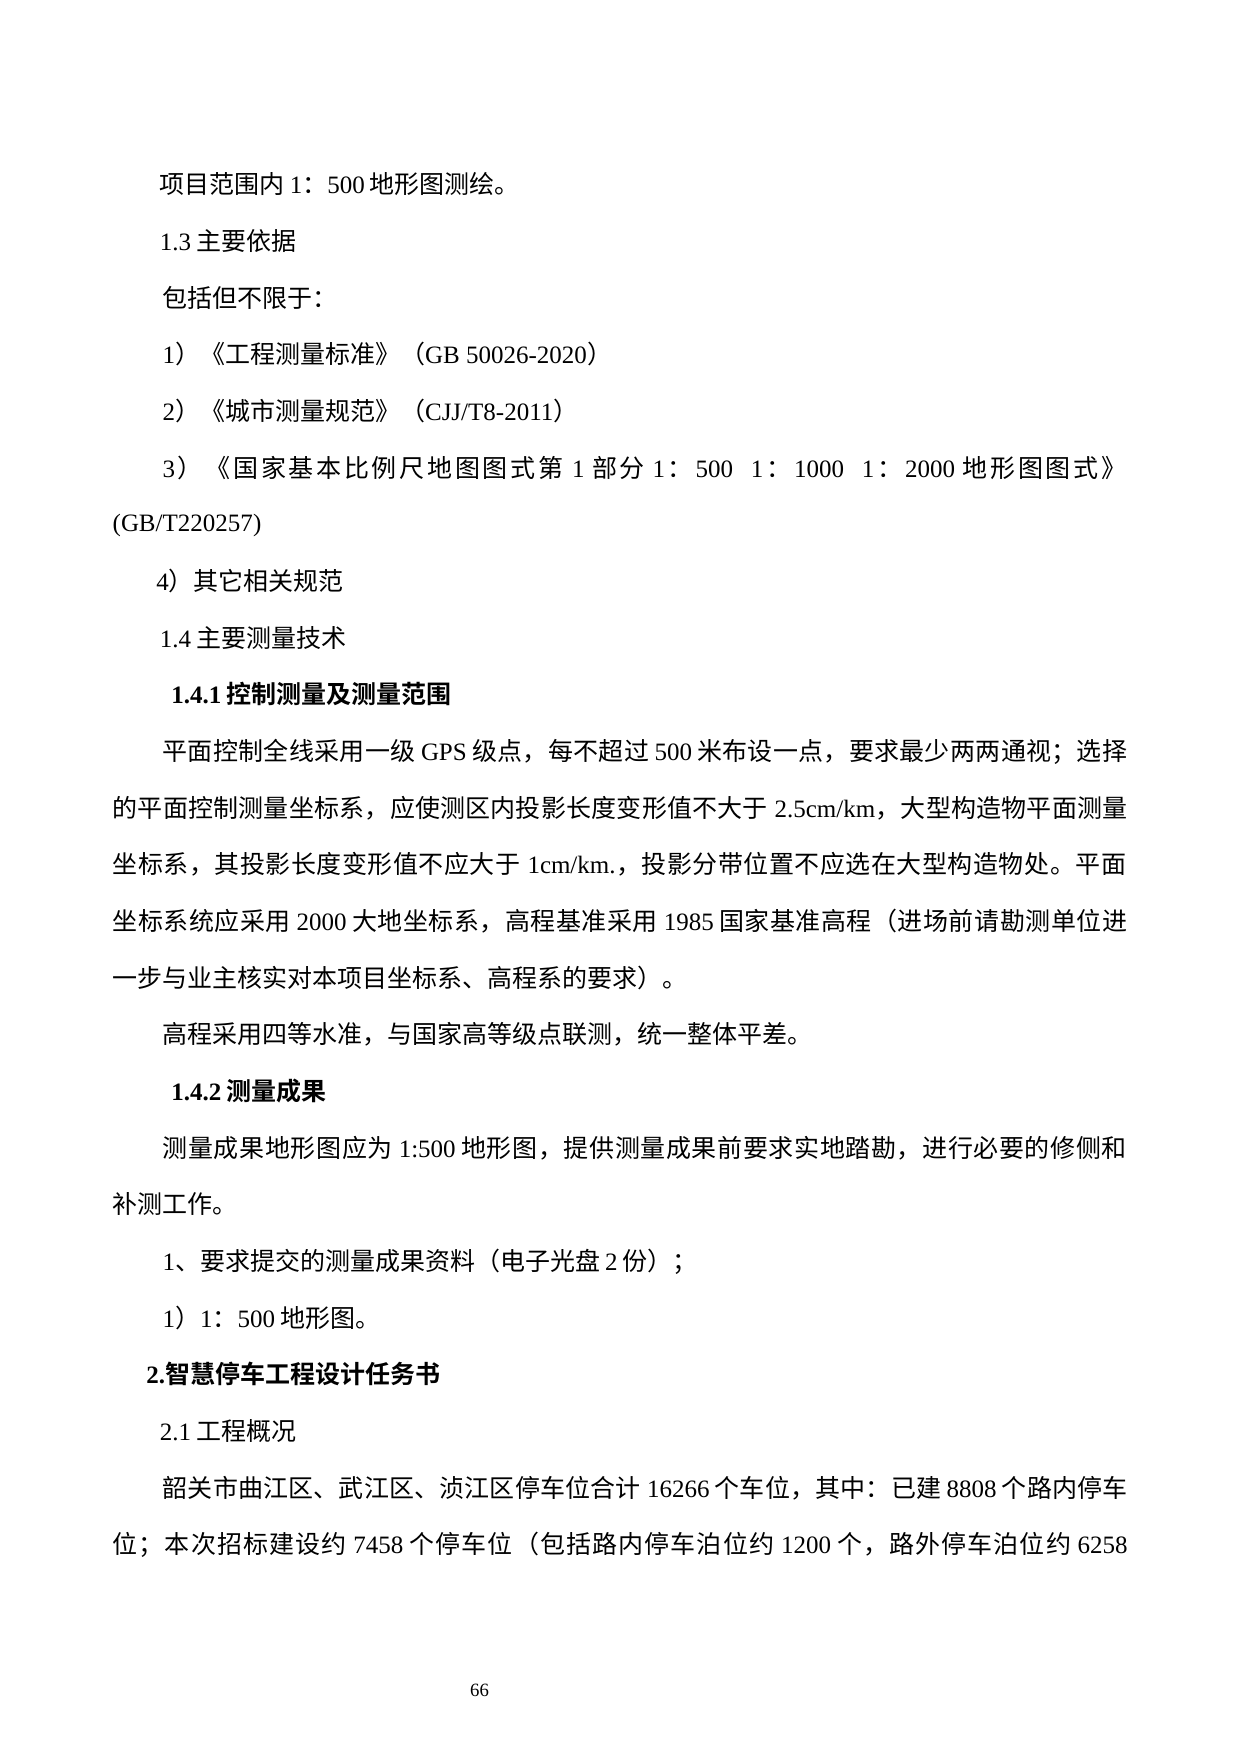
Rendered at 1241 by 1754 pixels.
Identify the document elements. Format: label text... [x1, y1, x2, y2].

text 包括但不限于： [112, 268, 1128, 324]
text 平面控制全线采用一级GPS级点，每不超过500米布设一点，要求最少两两通视；选择的平面控制测量坐标系，应使测区内投影长度变形值不大于2.5cm/km，大型构造物平面测量坐标系，其投影长度变形值不应大于1cm/km.，投影分带位置不应选在大型构造物处。平面坐标系统应采用2000大地坐标系，高程基准采用1985国家基准高程（进场前请勘测单位进一步与业主核实对本项目坐标系、高程系的要求）。 [112, 721, 1128, 1004]
text 1）1：500地形图。 [112, 1288, 1128, 1344]
text 测量成果地形图应为1:500地形图，提供测量成果前要求实地踏勘，进行必要的修侧和补测工作。 [112, 1118, 1128, 1231]
subtitle 2.1工程概况 [112, 1401, 1128, 1458]
subtitle 项目范围内1：500地形图测绘。 [112, 154, 1128, 211]
list 《城市测量规范》（CJJ/T8-2011） [112, 381, 1128, 438]
text 1.4.2测量成果 [112, 1061, 1128, 1118]
text 4）其它相关规范 [112, 551, 1128, 608]
text 1.4.1控制测量及测量范围 [112, 664, 1128, 721]
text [112, 1458, 1128, 1571]
subtitle 2.智慧停车工程设计任务书 [112, 1344, 1128, 1401]
list 《工程测量标准》（GB 50026-2020） [112, 324, 1128, 381]
text 3）《国家基本比例尺地图图式第1部分1：500 1：1000 1：2000地形图图式》(GB/T220257) [112, 438, 1128, 551]
subtitle 1.4主要测量技术 [112, 608, 1128, 664]
text 高程采用四等水准，与国家高等级点联测，统一整体平差。 [112, 1004, 1128, 1061]
text 1、要求提交的测量成果资料（电子光盘2份）； [112, 1231, 1128, 1288]
subtitle 1.3主要依据 [112, 211, 1128, 268]
